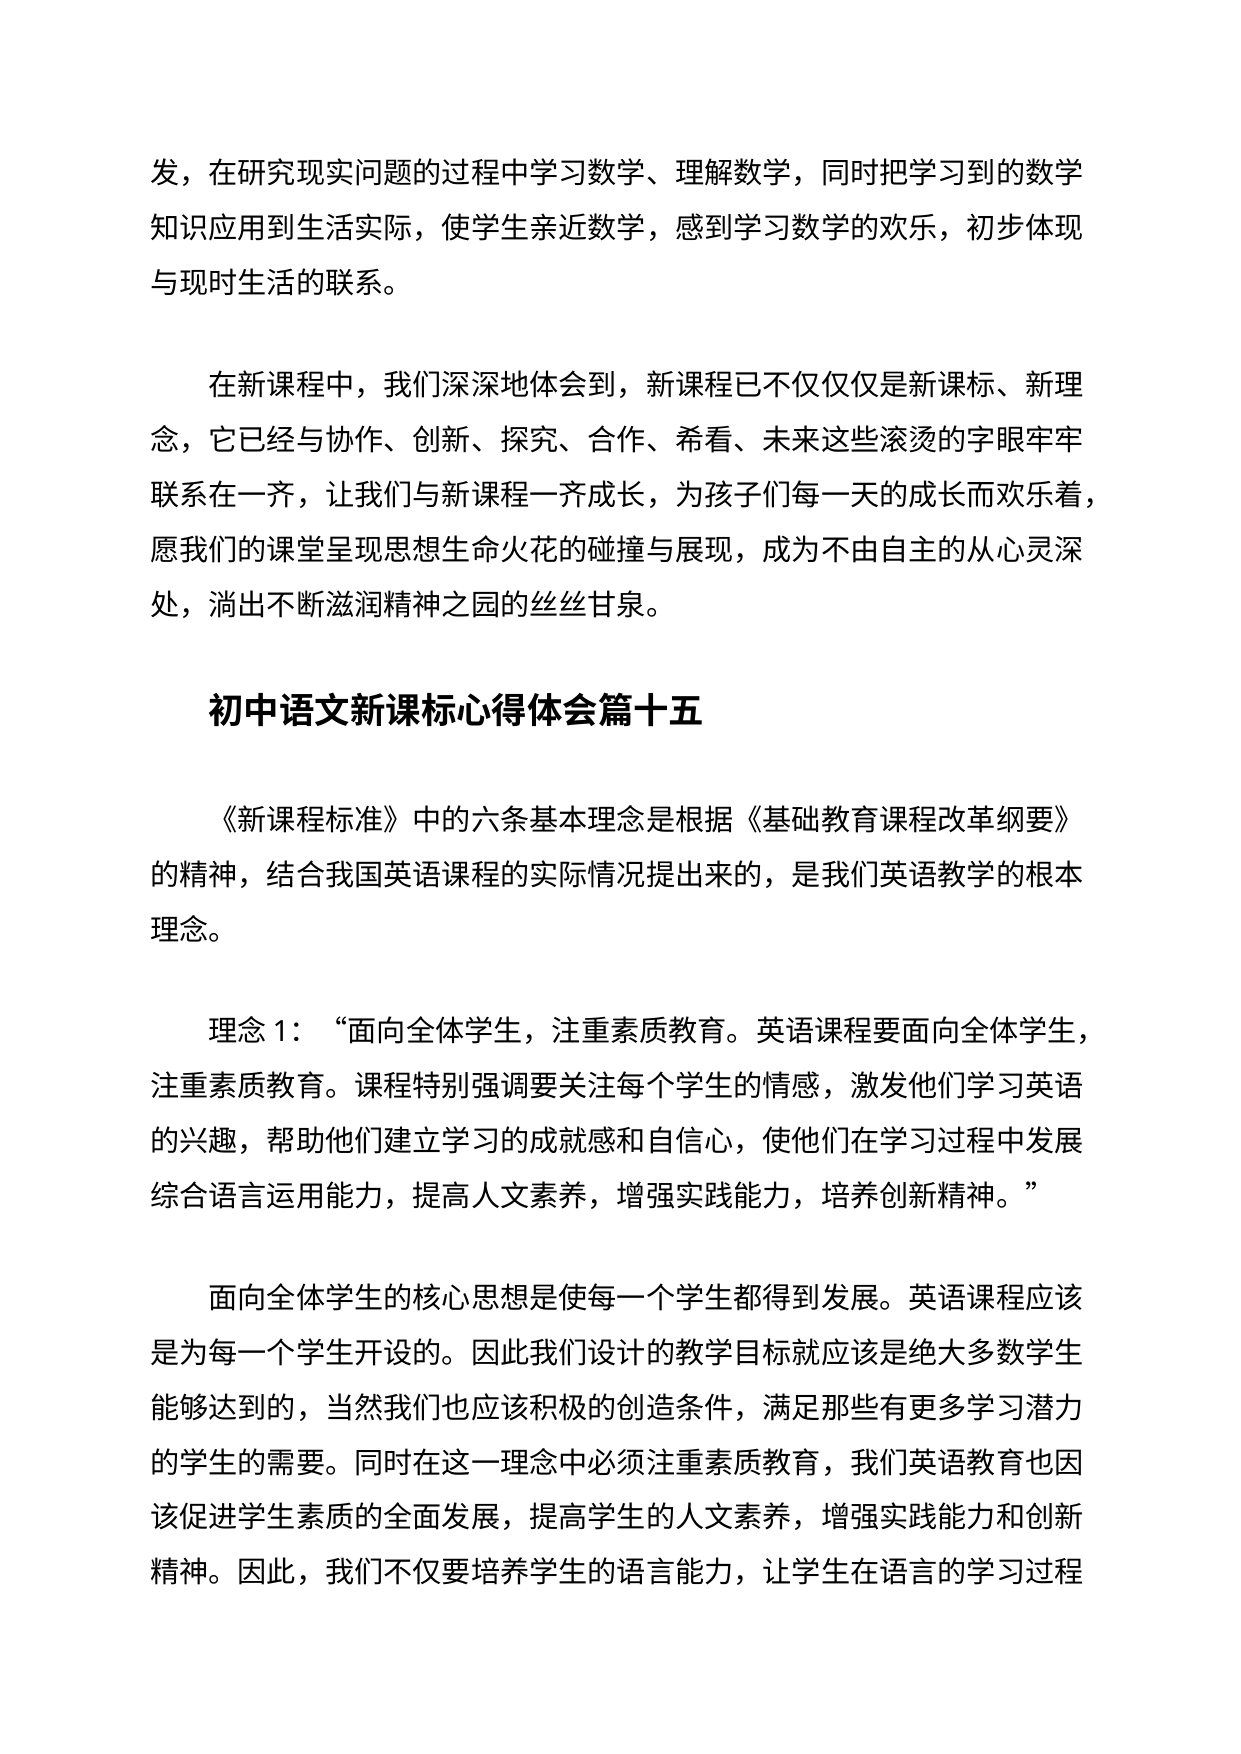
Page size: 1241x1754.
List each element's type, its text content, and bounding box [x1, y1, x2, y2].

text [150, 1274, 1090, 1591]
text 《新课程标准》中的六条基本理念是根据《基础教育课程改革纲要》的精神，结合我国英语课程的实际情况提出来的，是我们英语教学的根本理念。 [150, 796, 1090, 948]
text 初中语文新课标心得体会篇十五 [150, 683, 1090, 734]
text 理念1：“面向全体学生，注重素质教育。英语课程要面向全体学生，注重素质教育。课程特别强调要关注每个学生的情感，激发他们学习英语的兴趣，帮助他们建立学习的成就感和自信心，使他们在学习过程中发展综合语言运用能力，提高人文素养，增强实践能力，培养创新精神。” [150, 1008, 1090, 1215]
text 在新课程中，我们深深地体会到，新课程已不仅仅仅是新课标、新理念，它已经与协作、创新、探究、合作、希看、未来这些滚烫的字眼牢牢联系在一齐，让我们与新课程一齐成长，为孩子们每一天的成长而欢乐着，愿我们的课堂呈现思想生命火花的碰撞与展现，成为不由自主的从心灵深处，淌出不断滋润精神之园的丝丝甘泉。 [150, 362, 1090, 623]
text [150, 150, 1090, 302]
